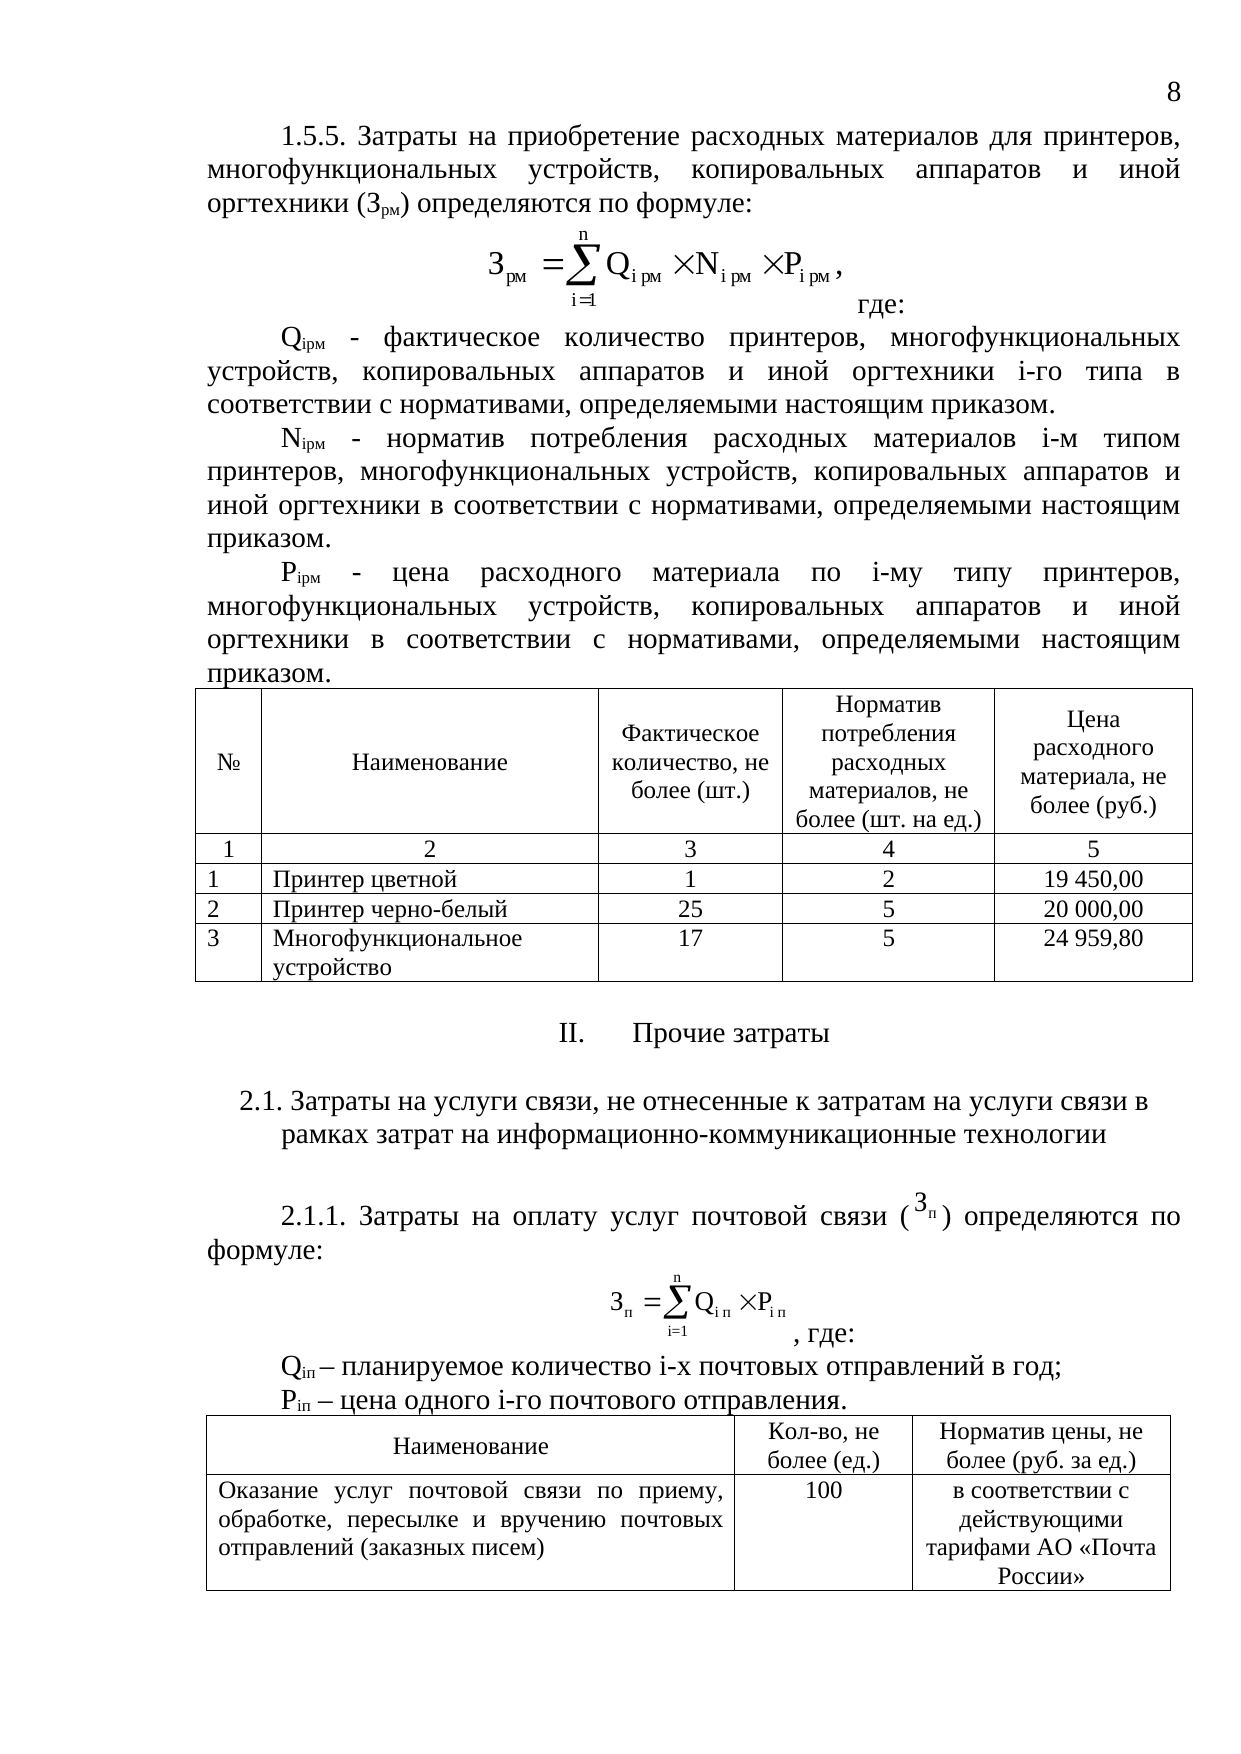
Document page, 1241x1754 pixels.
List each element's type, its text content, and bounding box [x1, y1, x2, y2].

text где: [207, 219, 1181, 319]
table_cell 20 000,00 [995, 894, 1192, 922]
text Рiп – цена одного i-го почтового отправления. [207, 1382, 1181, 1415]
table_header № [196, 689, 261, 833]
text Qiрм - фактическое количество принтеров, многофункциональных устройств, копировальных аппаратов и иной оргтехники i-го типа в соответствии с нормативами, определяемыми настоящим приказом. [207, 319, 1181, 420]
table_header Кол-во, не более (ед.) [735, 1416, 912, 1474]
text Qiп – планируемое количество i-х почтовых отправлений в год; [207, 1348, 1181, 1382]
table_cell 2 [262, 834, 598, 863]
table_cell 2 [196, 894, 261, 922]
table_cell 5 [783, 894, 994, 922]
table_cell Принтер черно-белый [262, 894, 598, 922]
table_cell 2 [783, 864, 994, 893]
text Piрм - цена расходного материала по i-му типу принтеров, многофункциональных устройств, копировальных аппаратов и иной оргтехники в соответствии с нормативами, определяемыми настоящим приказом. [207, 554, 1181, 688]
table_cell Оказание услуг почтовой связи по приему, обработке, пересылке и вручению почтовых отправлений (заказных писем) [207, 1475, 734, 1590]
text Niрм - норматив потребления расходных материалов i-м типом принтеров, многофункциональных устройств, копировальных аппаратов и иной оргтехники в соответствии с нормативами, определяемыми настоящим приказом. [207, 420, 1181, 554]
table_header Норматив цены, не более (руб. за ед.) [913, 1416, 1170, 1474]
text 1.5.5. Затраты на приобретение расходных материалов для принтеров, многофункциональных устройств, копировальных аппаратов и иной оргтехники (Зрм) определяются по формуле: [207, 118, 1181, 219]
table_cell Многофункциональное устройство [262, 924, 598, 981]
table_header Норматив потребления расходных материалов, не более (шт. на ед.) [783, 689, 994, 833]
table_cell в соответствии с действующими тарифами АО «Почта России» [913, 1475, 1170, 1590]
table_header Наименование [262, 689, 598, 833]
table_cell 5 [995, 834, 1192, 863]
table_cell 19 450,00 [995, 864, 1192, 893]
text , где: [207, 1265, 1181, 1348]
list 2.1. Затраты на услуги связи, не отнесенные к затратам на услуги связи в рамках затрат на информационно-коммуникационные технологии [207, 1083, 1181, 1150]
table_cell 1 [599, 864, 782, 893]
table_cell 1 [196, 864, 261, 893]
table_cell 100 [735, 1475, 912, 1590]
table_header Наименование [207, 1416, 734, 1474]
table_cell 17 [599, 924, 782, 981]
table_cell 4 [783, 834, 994, 863]
table_header Цена расходного материала, не более (руб.) [995, 689, 1192, 833]
table_header Фактическое количество, не более (шт.) [599, 689, 782, 833]
table_cell 3 [196, 924, 261, 981]
table_cell 25 [599, 894, 782, 922]
table_cell 24 959,80 [995, 924, 1192, 981]
list Прочие затраты [207, 1016, 1181, 1049]
text 2.1.1. Затраты на оплату услуг почтовой связи () определяются по формуле: [207, 1183, 1181, 1265]
table_cell Принтер цветной [262, 864, 598, 893]
table_cell 5 [783, 924, 994, 981]
table_cell 3 [599, 834, 782, 863]
table_cell 1 [196, 834, 261, 863]
